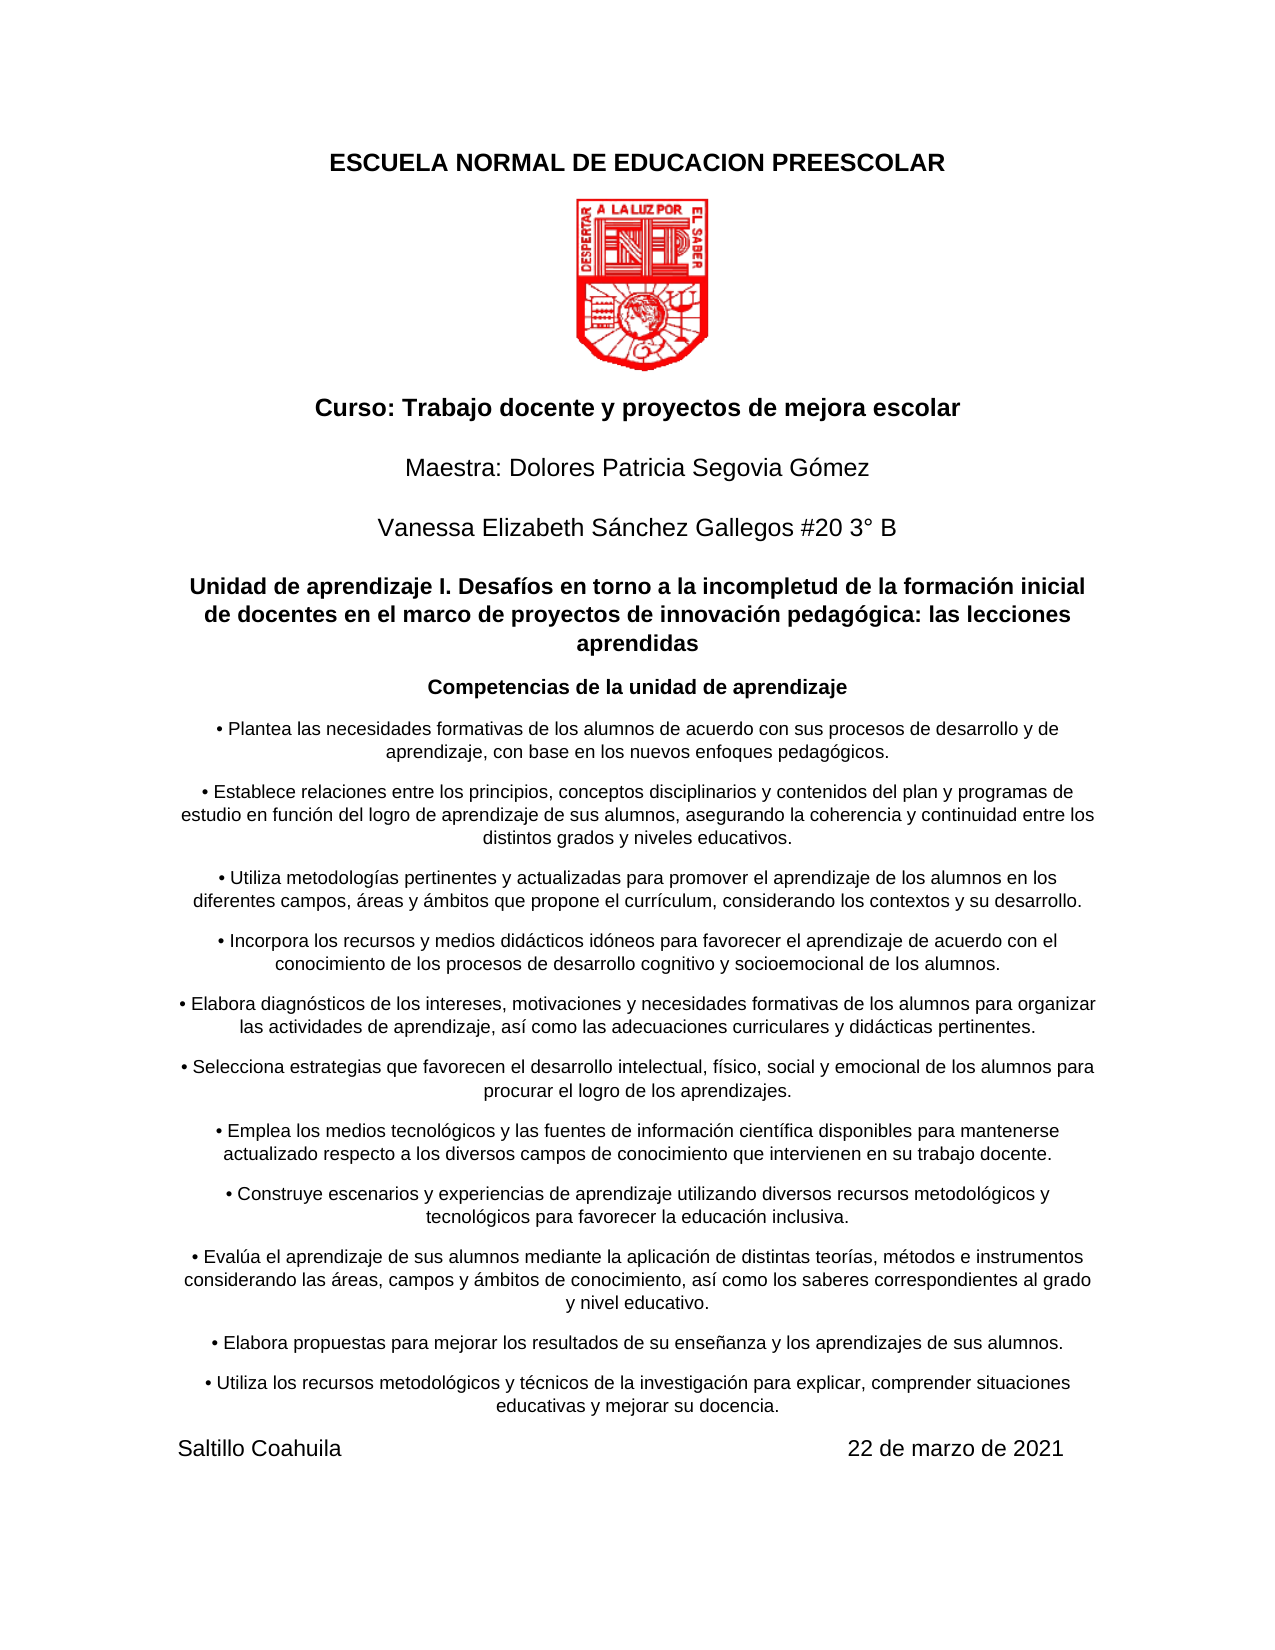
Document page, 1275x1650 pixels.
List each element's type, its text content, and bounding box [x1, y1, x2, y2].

text • Evalúa el aprendizaje de sus alumnos mediante la aplicación de distintas teorías, métodos e instrumentos considerando las áreas, campos y ámbitos de conocimiento, así como los saberes correspondientes al grado y nivel educativo. [177, 1246, 1098, 1314]
text • Utiliza los recursos metodológicos y técnicos de la investigación para explicar, comprender situaciones educativas y mejorar su docencia. [177, 1372, 1098, 1417]
text • Emplea los medios tecnológicos y las fuentes de información científica disponibles para mantenerse actualizado respecto a los diversos campos de conocimiento que intervienen en su trabajo docente. [177, 1119, 1098, 1164]
text ESCUELA NORMAL DE EDUCACION PREESCOLAR [177, 148, 1098, 176]
text • Elabora propuestas para mejorar los resultados de su enseñanza y los aprendizajes de sus alumnos. [177, 1332, 1098, 1353]
text Saltillo Coahuila 22 de marzo de 2021 [177, 1435, 1098, 1461]
text • Construye escenarios y experiencias de aprendizaje utilizando diversos recursos metodológicos y tecnológicos para favorecer la educación inclusiva. [177, 1182, 1098, 1227]
text • Incorpora los recursos y medios didácticos idóneos para favorecer el aprendizaje de acuerdo con el conocimiento de los procesos de desarrollo cognitivo y socioemocional de los alumnos. [177, 930, 1098, 975]
text Competencias de la unidad de aprendizaje [177, 675, 1098, 699]
text • Plantea las necesidades formativas de los alumnos de acuerdo con sus procesos de desarrollo y de aprendizaje, con base en los nuevos enfoques pedagógicos. [177, 717, 1098, 762]
text • Elabora diagnósticos de los intereses, motivaciones y necesidades formativas de los alumnos para organizar las actividades de aprendizaje, así como las adecuaciones curriculares y didácticas pertinentes. [177, 993, 1098, 1038]
text Maestra: Dolores Patricia Segovia Gómez [177, 453, 1098, 482]
text Vanessa Elizabeth Sánchez Gallegos #20 3° B [177, 513, 1098, 542]
text • Utiliza metodologías pertinentes y actualizadas para promover el aprendizaje de los alumnos en los diferentes campos, áreas y ámbitos que propone el currículum, considerando los contextos y su desarrollo. [177, 867, 1098, 912]
text Curso: Trabajo docente y proyectos de mejora escolar [177, 393, 1098, 421]
text Unidad de aprendizaje I. Desafíos en torno a la incompletud de la formación inicial de docentes en el marco de proyectos de innovación pedagógica: las lecciones aprendidas [177, 573, 1098, 656]
text • Selecciona estrategias que favorecen el desarrollo intelectual, físico, social y emocional de los alumnos para procurar el logro de los aprendizajes. [177, 1056, 1098, 1101]
picture [517, 195, 758, 374]
text • Establece relaciones entre los principios, conceptos disciplinarios y contenidos del plan y programas de estudio en función del logro de aprendizaje de sus alumnos, asegurando la coherencia y continuidad entre los distintos grados y niveles educativos. [177, 781, 1098, 848]
